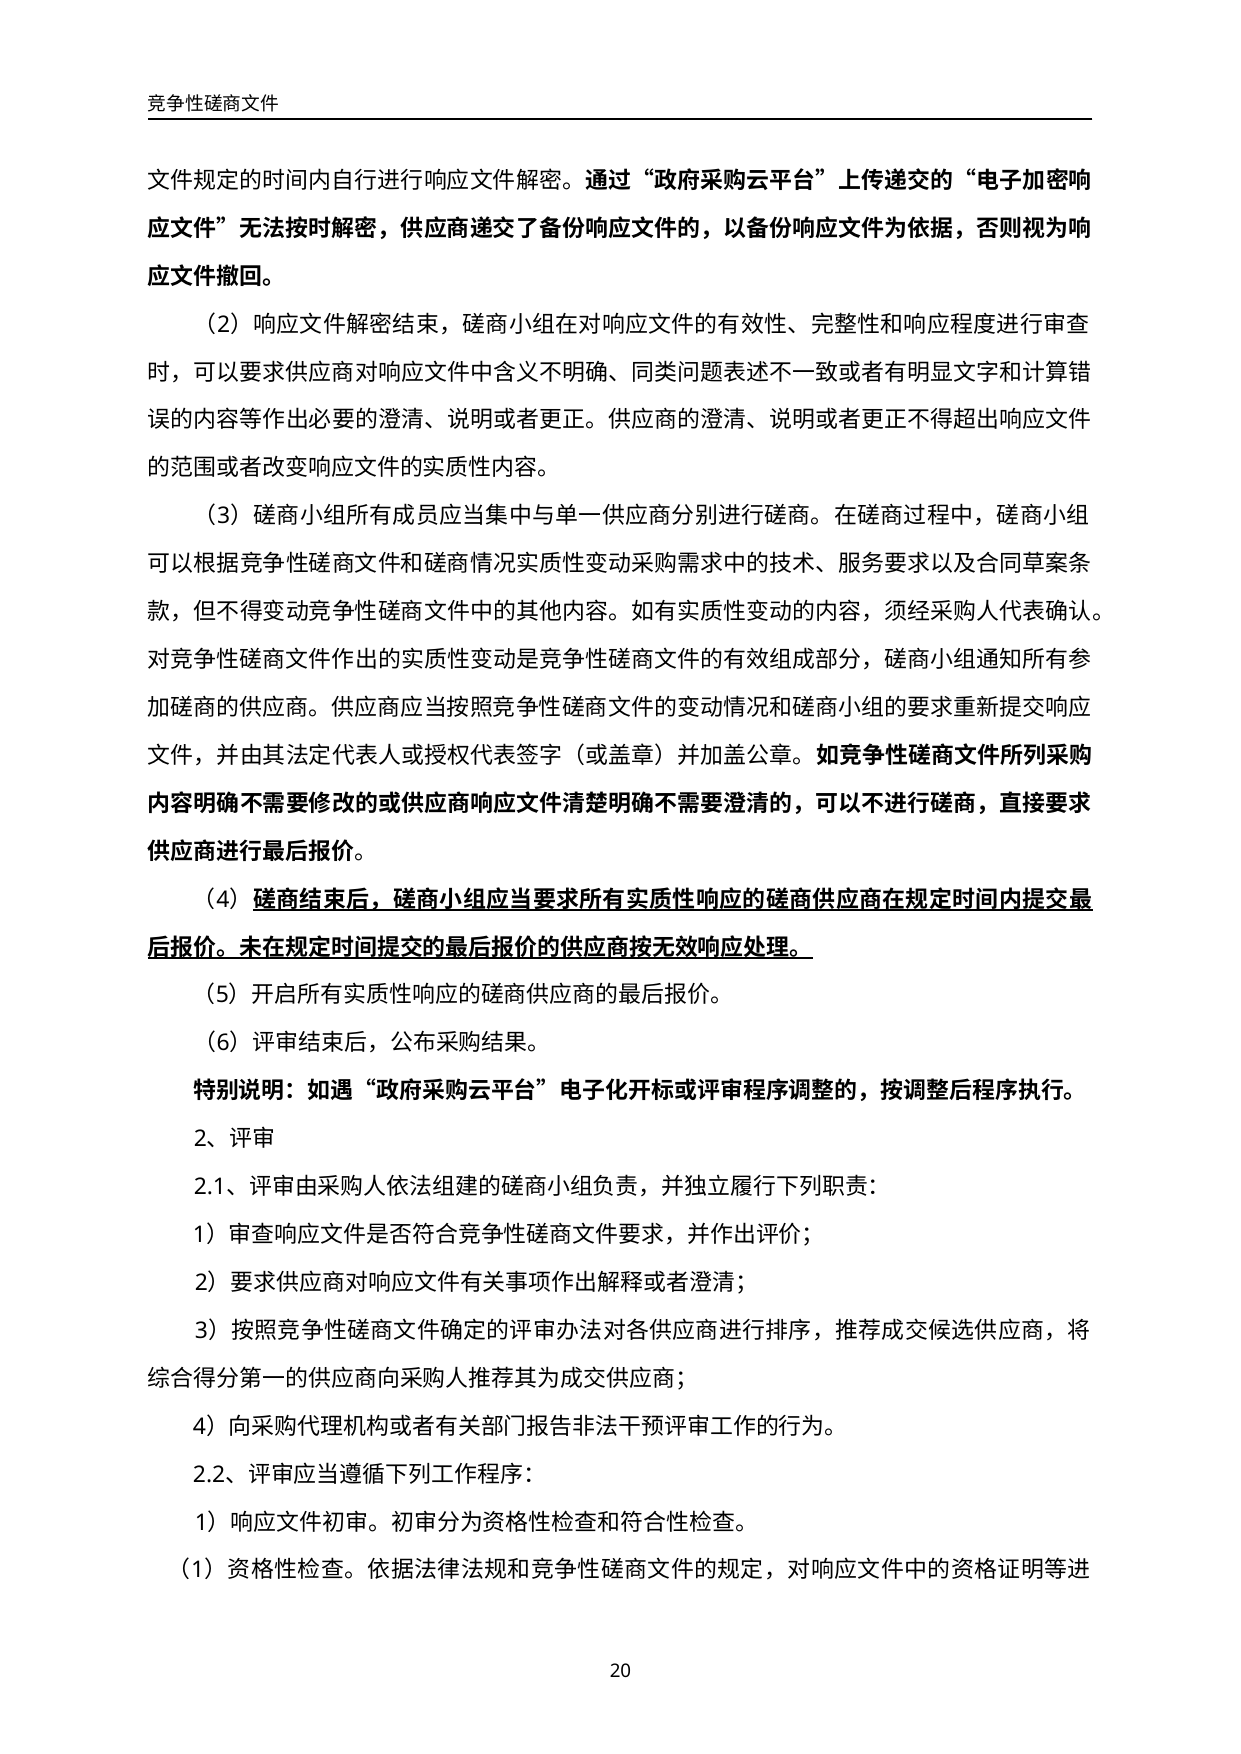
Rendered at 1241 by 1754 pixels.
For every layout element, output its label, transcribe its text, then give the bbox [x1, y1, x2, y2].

text 3）按照竞争性磋商文件确定的评审办法对各供应商进行排序，推荐成交候选供应商，将综合得分第一的供应商向采购人推荐其为成交供应商； [148, 1300, 1092, 1396]
text （5）开启所有实质性响应的磋商供应商的最后报价。 [148, 964, 1092, 1012]
text 1）响应文件初审。初审分为资格性检查和符合性检查。 [148, 1492, 1092, 1539]
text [148, 150, 1092, 294]
text 2.1、评审由采购人依法组建的磋商小组负责，并独立履行下列职责： [148, 1156, 1092, 1204]
text 2、评审 [148, 1108, 1092, 1156]
text （6）评审结束后，公布采购结果。 [148, 1012, 1092, 1060]
text 2.2、评审应当遵循下列工作程序： [148, 1444, 1092, 1492]
text 1）审查响应文件是否符合竞争性磋商文件要求，并作出评价； [148, 1204, 1092, 1252]
text （2）响应文件解密结束，磋商小组在对响应文件的有效性、完整性和响应程度进行审查时，可以要求供应商对响应文件中含义不明确、同类问题表述不一致或者有明显文字和计算错误的内容等作出必要的澄清、说明或者更正。供应商的澄清、说明或者更正不得超出响应文件的范围或者改变响应文件的实质性内容。 [148, 294, 1092, 485]
text 2）要求供应商对响应文件有关事项作出解释或者澄清； [148, 1252, 1092, 1300]
text （3）磋商小组所有成员应当集中与单一供应商分别进行磋商。在磋商过程中，磋商小组可以根据竞争性磋商文件和磋商情况实质性变动采购需求中的技术、服务要求以及合同草案条款，但不得变动竞争性磋商文件中的其他内容。如有实质性变动的内容，须经采购人代表确认。对竞争性磋商文件作出的实质性变动是竞争性磋商文件的有效组成部分，磋商小组通知所有参加磋商的供应商。供应商应当按照竞争性磋商文件的变动情况和磋商小组的要求重新提交响应文件，并由其法定代表人或授权代表签字（或盖章）并加盖公章。如竞争性磋商文件所列采购内容明确不需要修改的或供应商响应文件清楚明确不需要澄清的，可以不进行磋商，直接要求供应商进行最后报价。 [148, 485, 1092, 869]
text 4）向采购代理机构或者有关部门报告非法干预评审工作的行为。 [148, 1396, 1092, 1444]
text 特别说明：如遇“政府采购云平台”电子化开标或评审程序调整的，按调整后程序执行。 [148, 1060, 1092, 1108]
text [148, 1539, 1092, 1587]
text （4）磋商结束后，磋商小组应当要求所有实质性响应的磋商供应商在规定时间内提交最后报价。未在规定时间提交的最后报价的供应商按无效响应处理。 [148, 869, 1092, 964]
